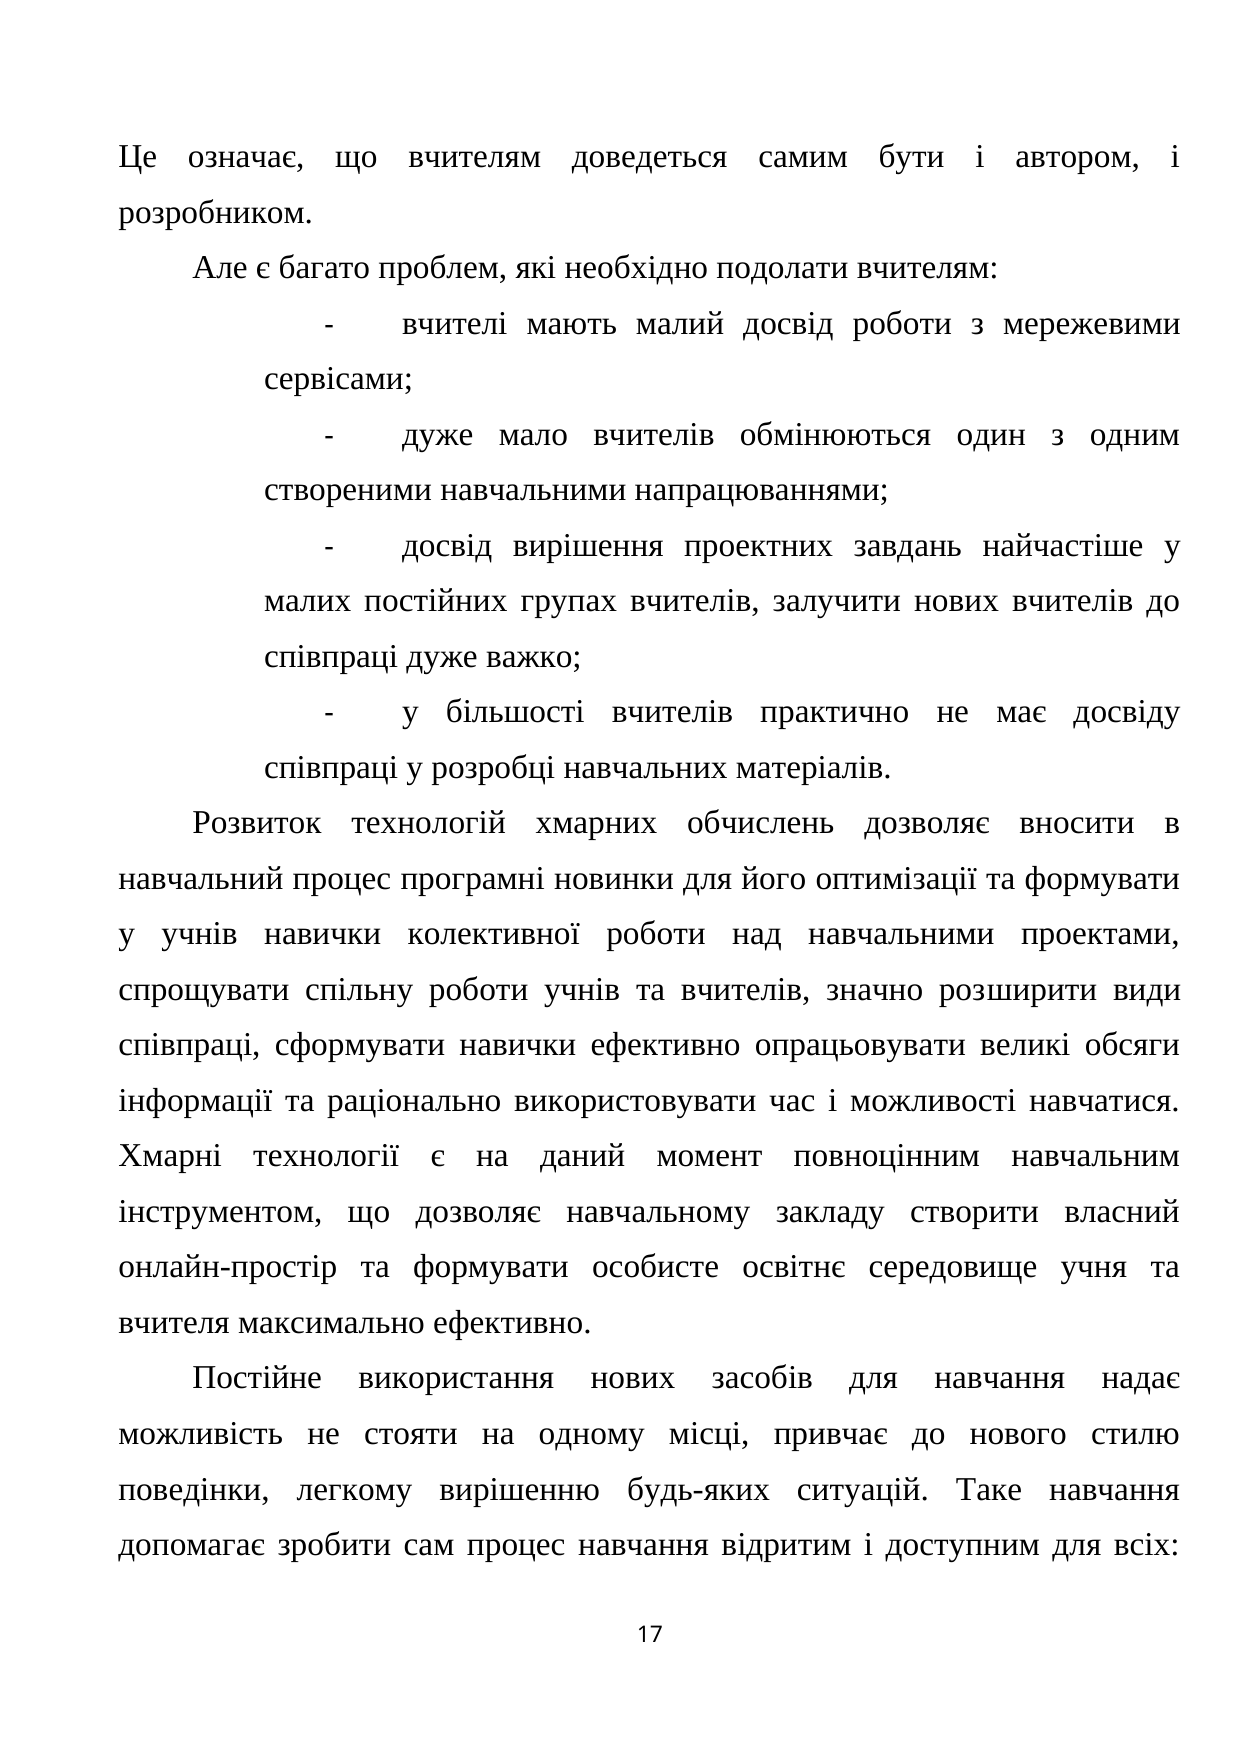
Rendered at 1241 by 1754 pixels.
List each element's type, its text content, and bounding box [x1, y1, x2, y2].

list досвід вирішення проектних завдань найчастіше у малих постійних групах вчителів, залучити нових вчителів до співпраці дуже важко; [264, 525, 1181, 674]
list у більшості вчителів практично не має досвіду співпраці у розробці навчальних матеріалів. [264, 692, 1181, 785]
list вчителі мають малий досвід роботи з мережевими сервісами; [264, 303, 1181, 397]
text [118, 1358, 1181, 1563]
text Але є багато проблем, які необхідно подолати вчителям: [118, 247, 1181, 286]
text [118, 136, 1181, 230]
list дуже мало вчителів обмінюються один з одним створеними навчальними напрацюваннями; [264, 414, 1181, 508]
text Розвиток технологій хмарних обчислень дозволяє вносити в навчальний процес програмні новинки для його оптимізації та формувати у учнів навички колективної роботи над навчальними проектами, спрощувати спільну роботи учнів та вчителів, значно розширити види співпраці, сформувати навички ефективно опрацьовувати великі обсяги інформації та раціонально використовувати час і можливості навчатися. Хмарні технології є на даний момент повноцінним навчальним інструментом, що дозволяє навчальному закладу створити власний онлайн-простір та формувати особисте освітнє середовище учня та вчителя максимально ефективно. [118, 803, 1181, 1341]
